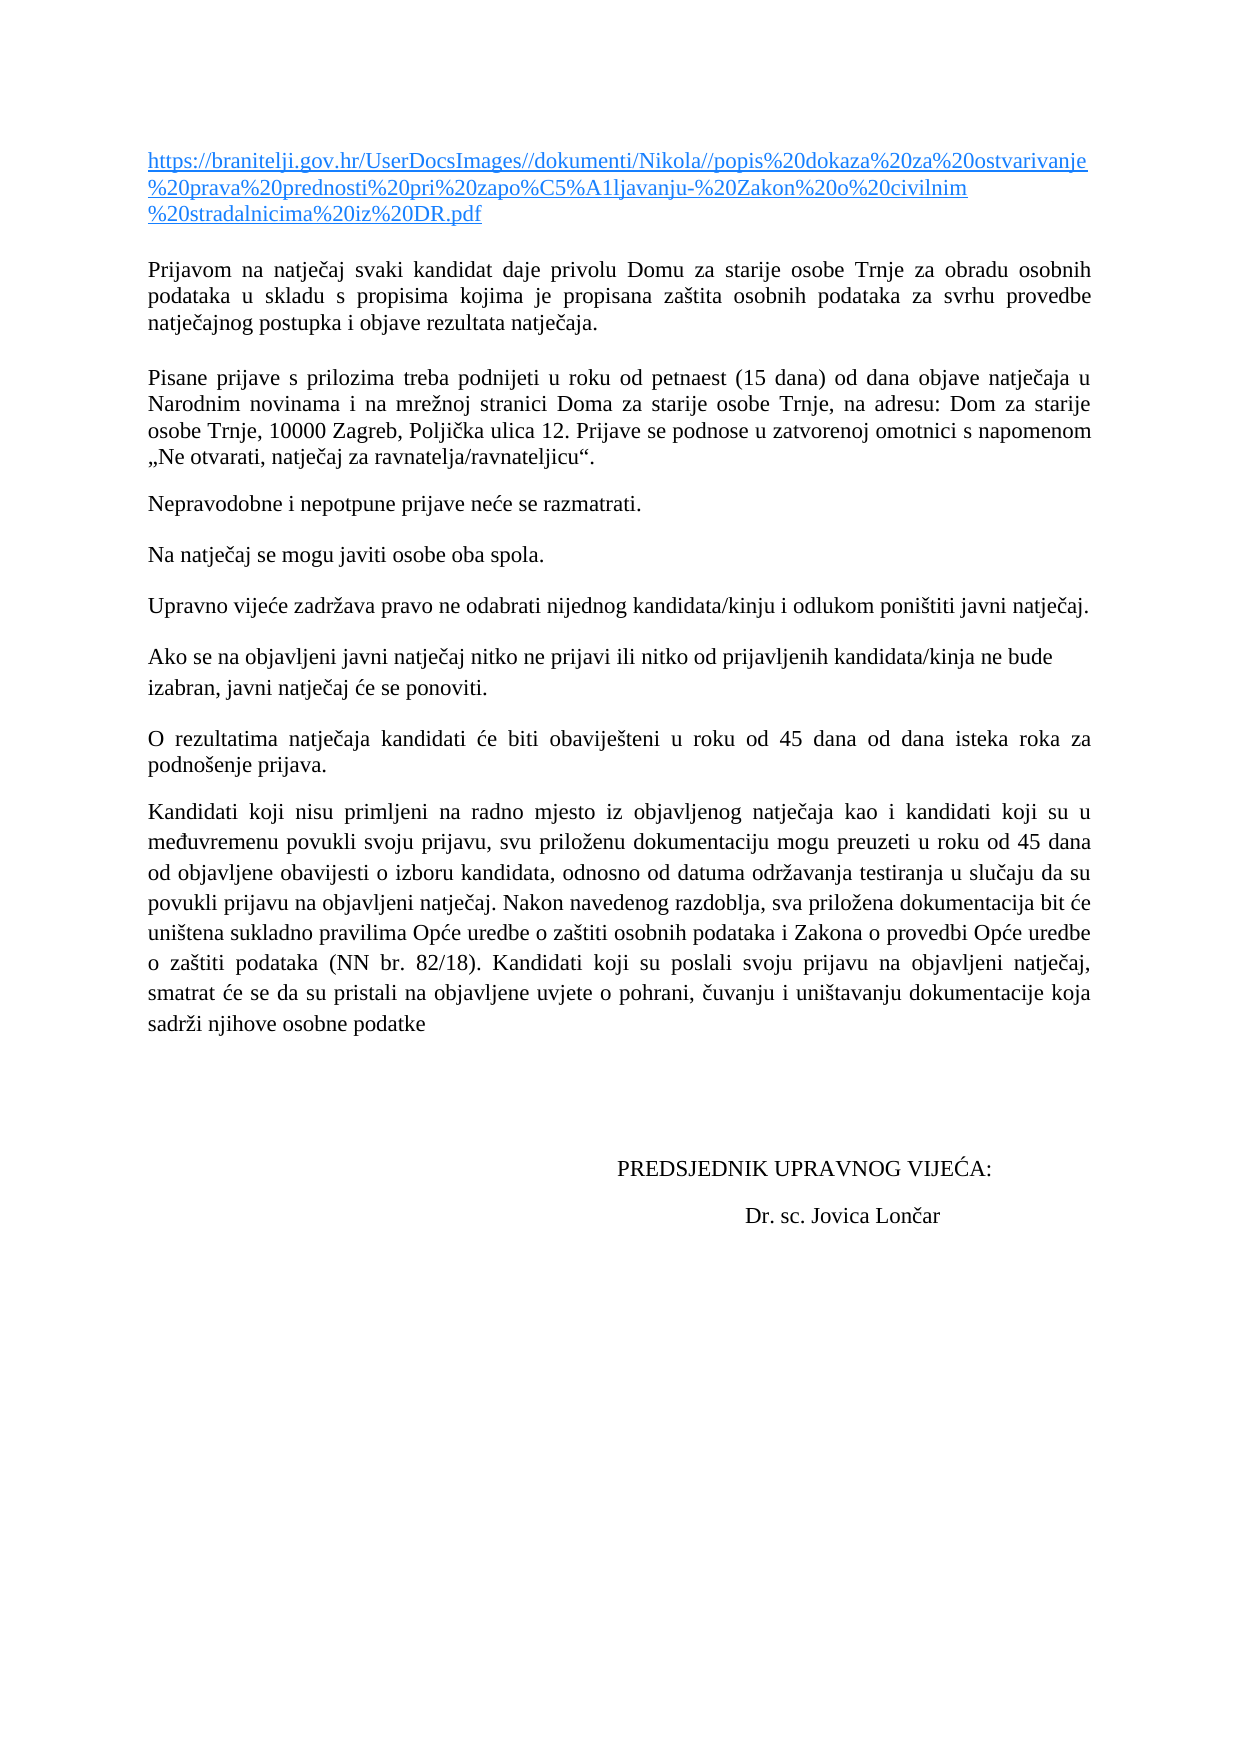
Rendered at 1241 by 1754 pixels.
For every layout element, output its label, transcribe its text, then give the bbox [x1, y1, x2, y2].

text Kandidati koji nisu primljeni na radno mjesto iz objavljenog natječaja kao i kandidati koji su u međuvremenu povukli svoju prijavu, svu priloženu dokumentaciju mogu preuzeti u roku od 45 dana od objavljene obavijesti o izboru kandidata, odnosno od datuma održavanja testiranja u slučaju da su povukli prijavu na objavljeni natječaj. Nakon navedenog razdoblja, sva priložena dokumentacija bit će uništena sukladno pravilima Opće uredbe o zaštiti osobnih podataka i Zakona o provedbi Opće uredbe o zaštiti podataka (NN br. 82/18). Kandidati koji su poslali svoju prijavu na objavljeni natječaj, smatrat će se da su pristali na objavljene uvjete o pohrani, čuvanju i uništavanju dokumentacije koja sadrži njihove osobne podatke [148, 798, 1093, 1036]
text Na natječaj se mogu javiti osobe oba spola. [148, 541, 1093, 568]
text Nepravodobne i nepotpune prijave neće se razmatrati. [148, 490, 1093, 517]
text Upravno vijeće zadržava pravo ne odabrati nijednog kandidata/kinju i odlukom poništiti javni natječaj. [148, 592, 1093, 619]
text O rezultatima natječaja kandidati će biti obaviješteni u roku od 45 dana od dana isteka roka za podnošenje prijava. [148, 725, 1093, 777]
text Pisane prijave s prilozima treba podnijeti u roku od petnaest (15 dana) od dana objave natječaja u Narodnim novinama i na mrežnoj stranici Doma za starije osobe Trnje, na adresu: Dom za starije osobe Trnje, 10000 Zagreb, Poljička ulica 12. Prijave se podnose u zatvorenoj omotnici s napomenom „Ne otvarati, natječaj za ravnatelja/ravnateljicu“. [148, 364, 1093, 469]
text Ako se na objavljeni javni natječaj nitko ne prijavi ili nitko od prijavljenih kandidata/kinja ne bude izabran, javni natječaj će se ponoviti. [148, 643, 1093, 700]
text Dr. sc. Jovica Lončar [148, 1202, 1093, 1229]
text https://branitelji.gov.hr/UserDocsImages//dokumenti/Nikola//popis%20dokaza%20za%20ostvarivanje%20prava%20prednosti%20pri%20zapo%C5%A1ljavanju-%20Zakon%20o%20civilnim%20stradalnicima%20iz%20DR.pdf [148, 148, 1093, 227]
text PREDSJEDNIK UPRAVNOG VIJEĆA: [148, 1155, 1093, 1181]
text Prijavom na natječaj svaki kandidat daje privolu Domu za starije osobe Trnje za obradu osobnih podataka u skladu s propisima kojima je propisana zaštita osobnih podataka za svrhu provedbe natječajnog postupka i objave rezultata natječaja. [148, 256, 1093, 335]
